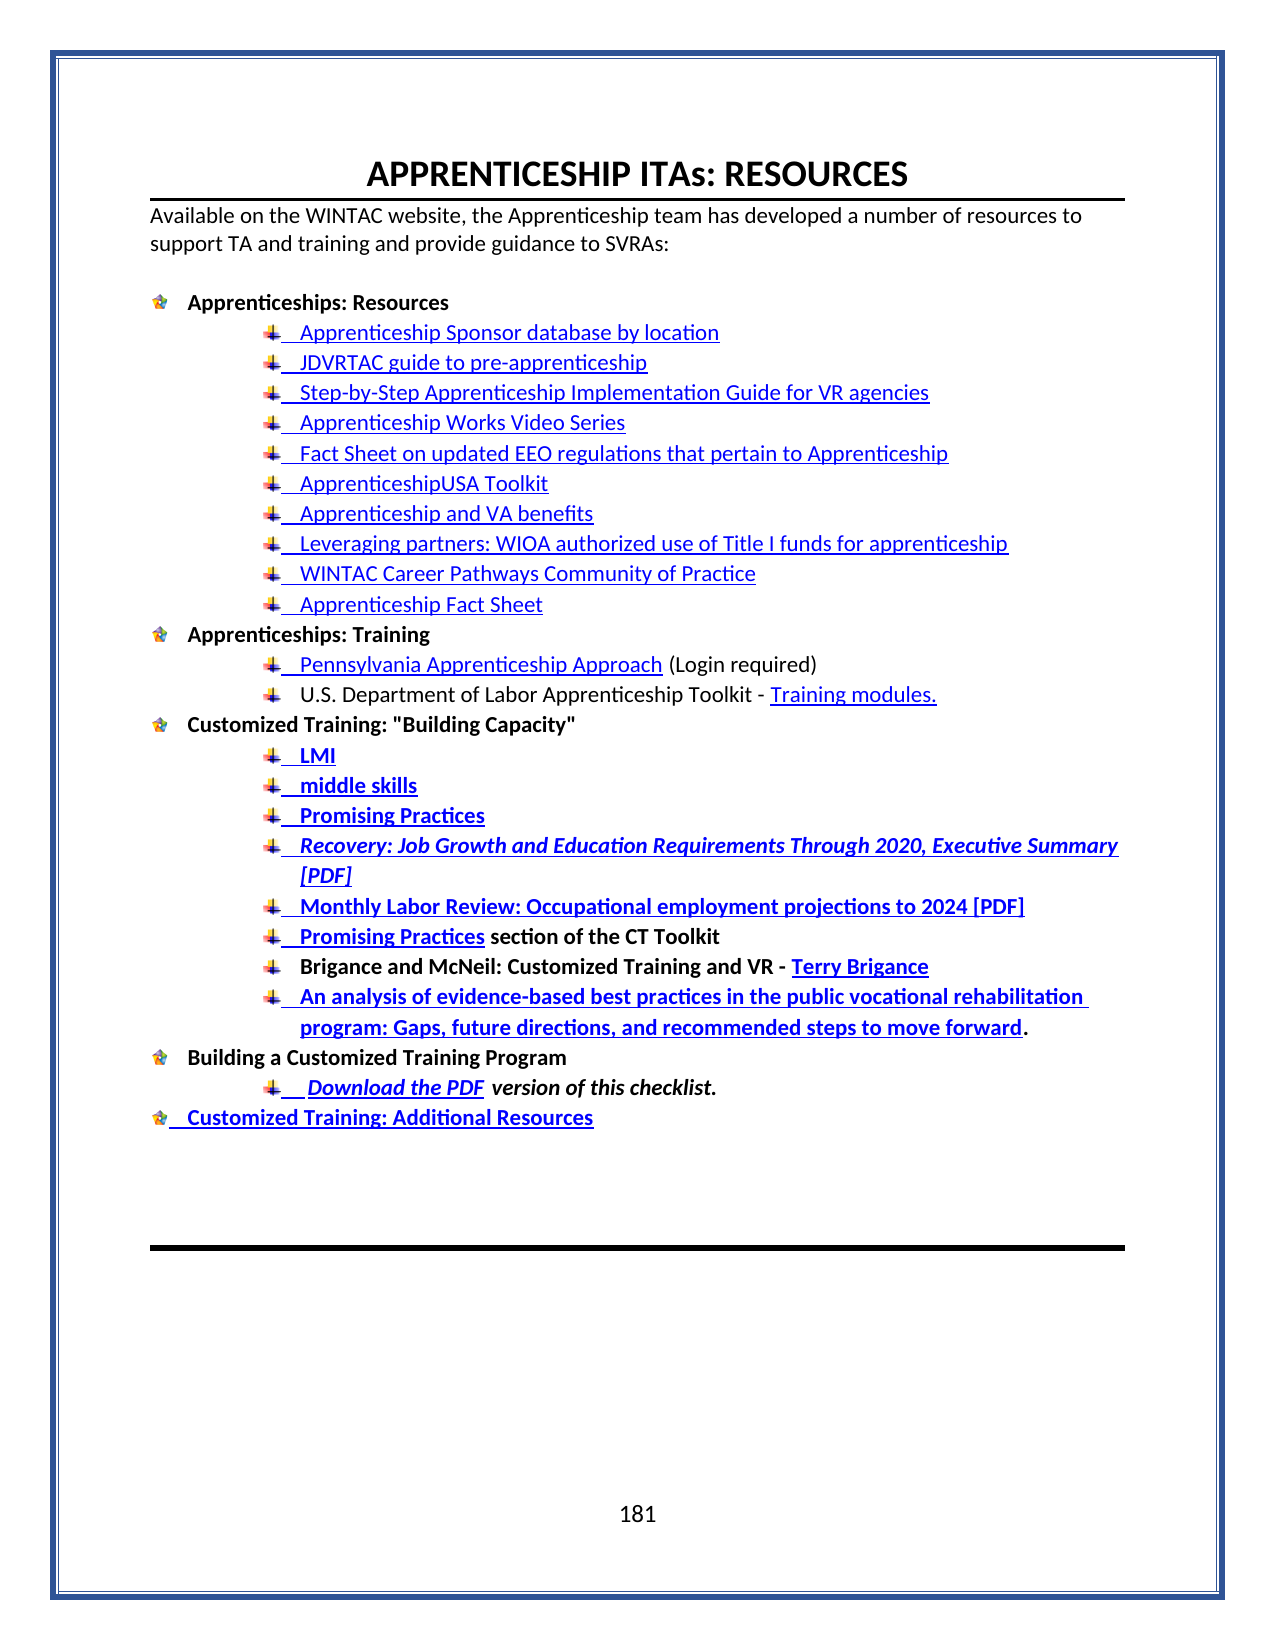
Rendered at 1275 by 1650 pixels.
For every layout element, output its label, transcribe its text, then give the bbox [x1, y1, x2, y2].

list Step-by-Step Apprenticeship Implementation Guide for VR agencies [262, 378, 1125, 406]
list Leveraging partners: WIOA authorized use of Title I funds for apprenticeship [262, 529, 1125, 557]
list Apprenticeships: Resources [150, 288, 1125, 316]
picture [263, 686, 281, 703]
list middle skills [262, 771, 1125, 799]
picture [263, 353, 281, 371]
subtitle APPRENTICESHIP ITAs: RESOURCES [150, 150, 1125, 198]
list Recovery: Job Growth and Education Requirements Through 2020, Executive Summary [PDF] [262, 831, 1125, 889]
picture [151, 293, 168, 310]
picture [263, 988, 281, 1005]
list Fact Sheet on updated EEO regulations that pertain to Apprenticeship [262, 439, 1125, 467]
list JDVRTAC guide to pre-apprenticeship [262, 348, 1125, 376]
picture [263, 776, 281, 794]
picture [263, 474, 281, 492]
picture [263, 504, 281, 522]
picture [263, 746, 281, 764]
picture [263, 927, 281, 945]
picture [263, 565, 281, 582]
list WINTAC Career Pathways Community of Practice [262, 559, 1125, 587]
list Apprenticeship Sponsor database by location [262, 318, 1125, 346]
list Apprenticeship Fact Sheet [262, 590, 1125, 618]
text Available on the WINTAC website, the Apprenticeship team has developed a number of resources to support TA and training and provide guidance to SVRAs: [150, 201, 1125, 257]
picture [263, 806, 281, 824]
picture [263, 595, 281, 612]
list Apprenticeships: Training [150, 620, 1125, 648]
list LMI [262, 741, 1125, 769]
list Download the PDF version of this checklist. [262, 1073, 1125, 1101]
picture [151, 1109, 168, 1126]
picture [263, 414, 281, 431]
picture [151, 625, 168, 643]
picture [263, 897, 281, 915]
picture [263, 958, 281, 975]
list Customized Training: Additional Resources [150, 1103, 1125, 1131]
list An analysis of evidence-based best practices in the public vocational rehabilitation program: Gaps, future directions, and recommended steps to move forward. [262, 982, 1125, 1041]
list Apprenticeship and VA benefits [262, 499, 1125, 527]
picture [151, 716, 168, 733]
picture [151, 1048, 168, 1066]
picture [263, 1078, 281, 1096]
list Apprenticeship Works Video Series [262, 408, 1125, 436]
list Pennsylvania Apprenticeship Approach (Login required) [262, 650, 1125, 678]
picture [263, 384, 281, 401]
picture [263, 444, 281, 461]
picture [263, 323, 281, 341]
list Promising Practices [262, 801, 1125, 829]
picture [263, 655, 281, 673]
list U.S. Department of Labor Apprenticeship Toolkit - Training modules. [262, 680, 1125, 708]
picture [263, 837, 281, 854]
list Monthly Labor Review: Occupational employment projections to 2024 [PDF] [262, 892, 1125, 920]
picture [263, 535, 281, 552]
list ApprenticeshipUSA Toolkit [262, 469, 1125, 497]
list Customized Training: "Building Capacity" [150, 711, 1125, 738]
list Brigance and McNeil: Customized Training and VR - Terry Brigance [262, 952, 1125, 980]
list Building a Customized Training Program [150, 1043, 1125, 1071]
list Promising Practices section of the CT Toolkit [262, 922, 1125, 950]
